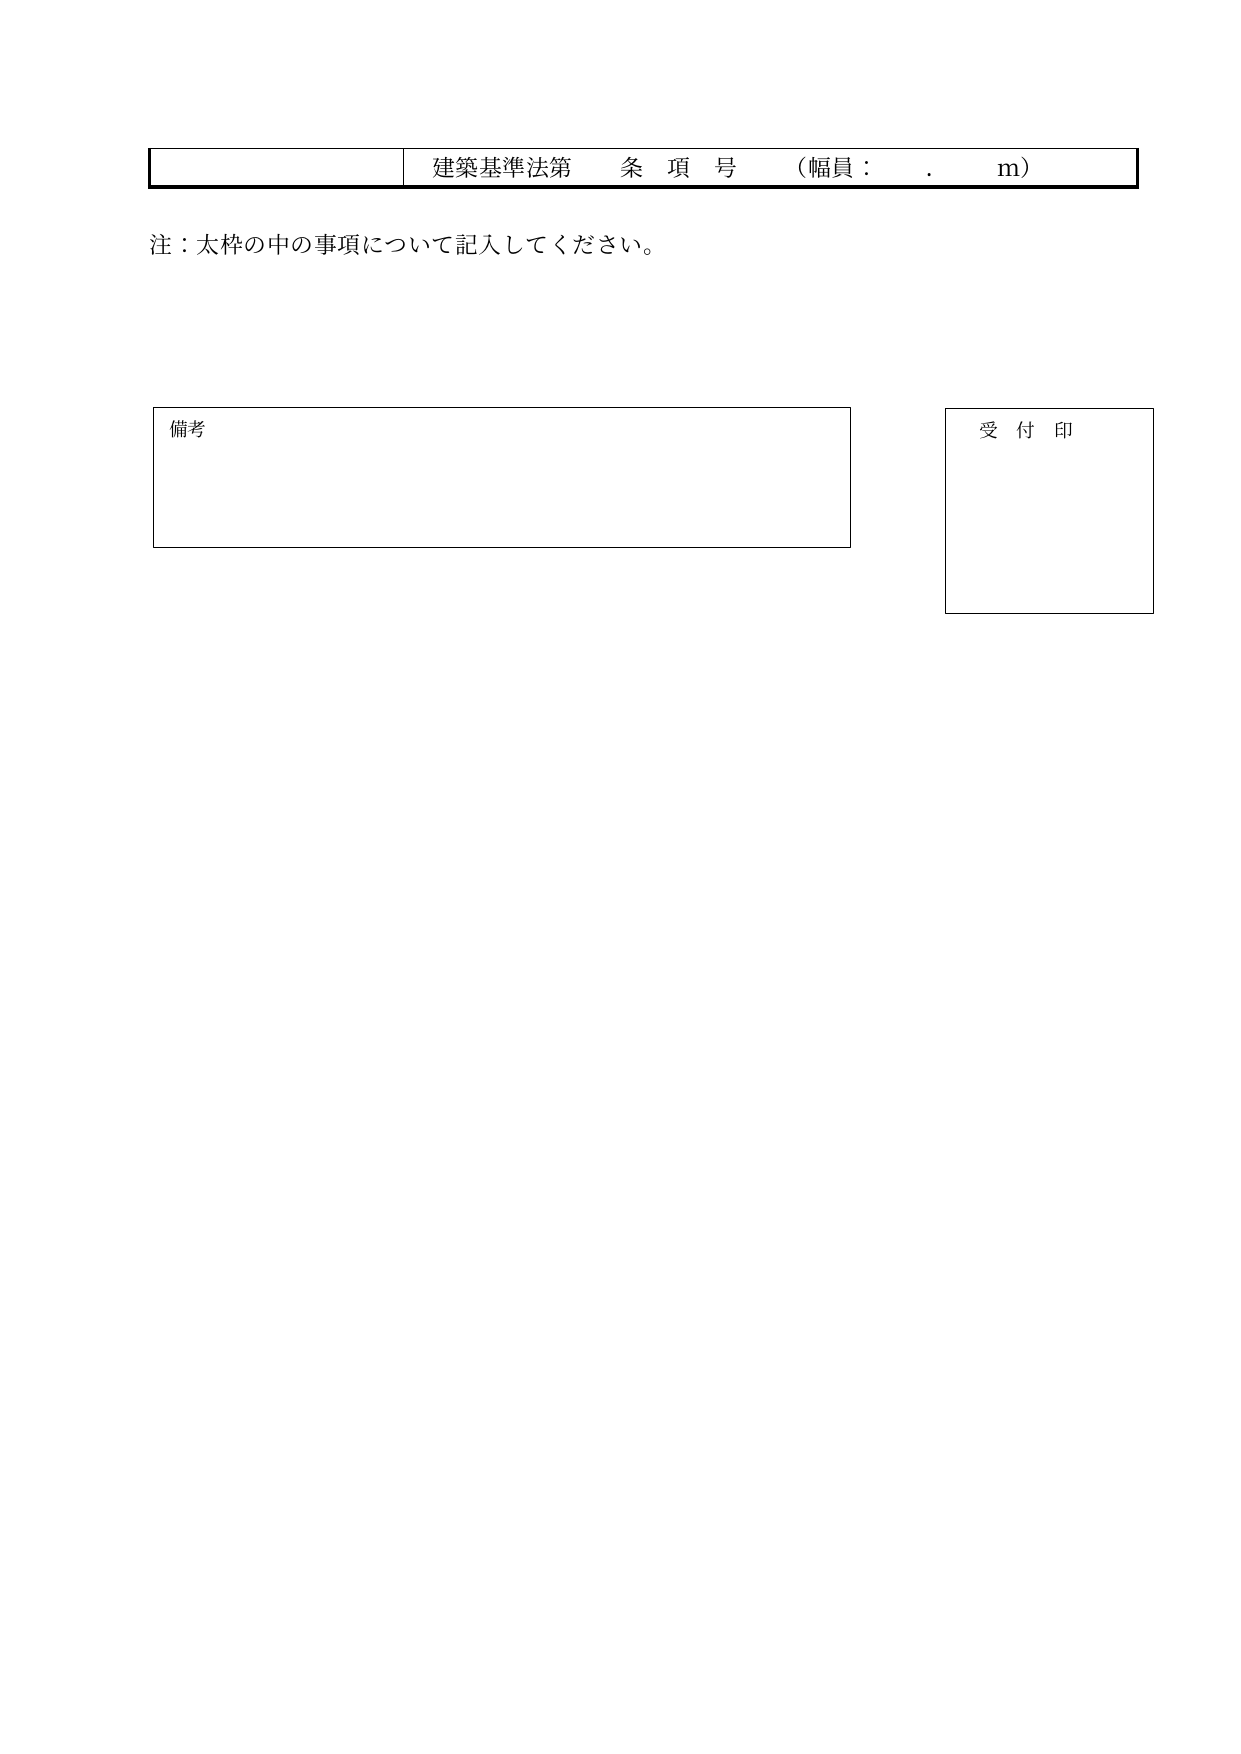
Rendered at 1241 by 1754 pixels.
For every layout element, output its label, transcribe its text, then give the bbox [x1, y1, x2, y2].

table_cell ７ 接続する道路 [151, 149, 403, 185]
text 注：太枠の中の事項について記入してください。 [149, 225, 1091, 261]
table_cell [404, 149, 1136, 185]
